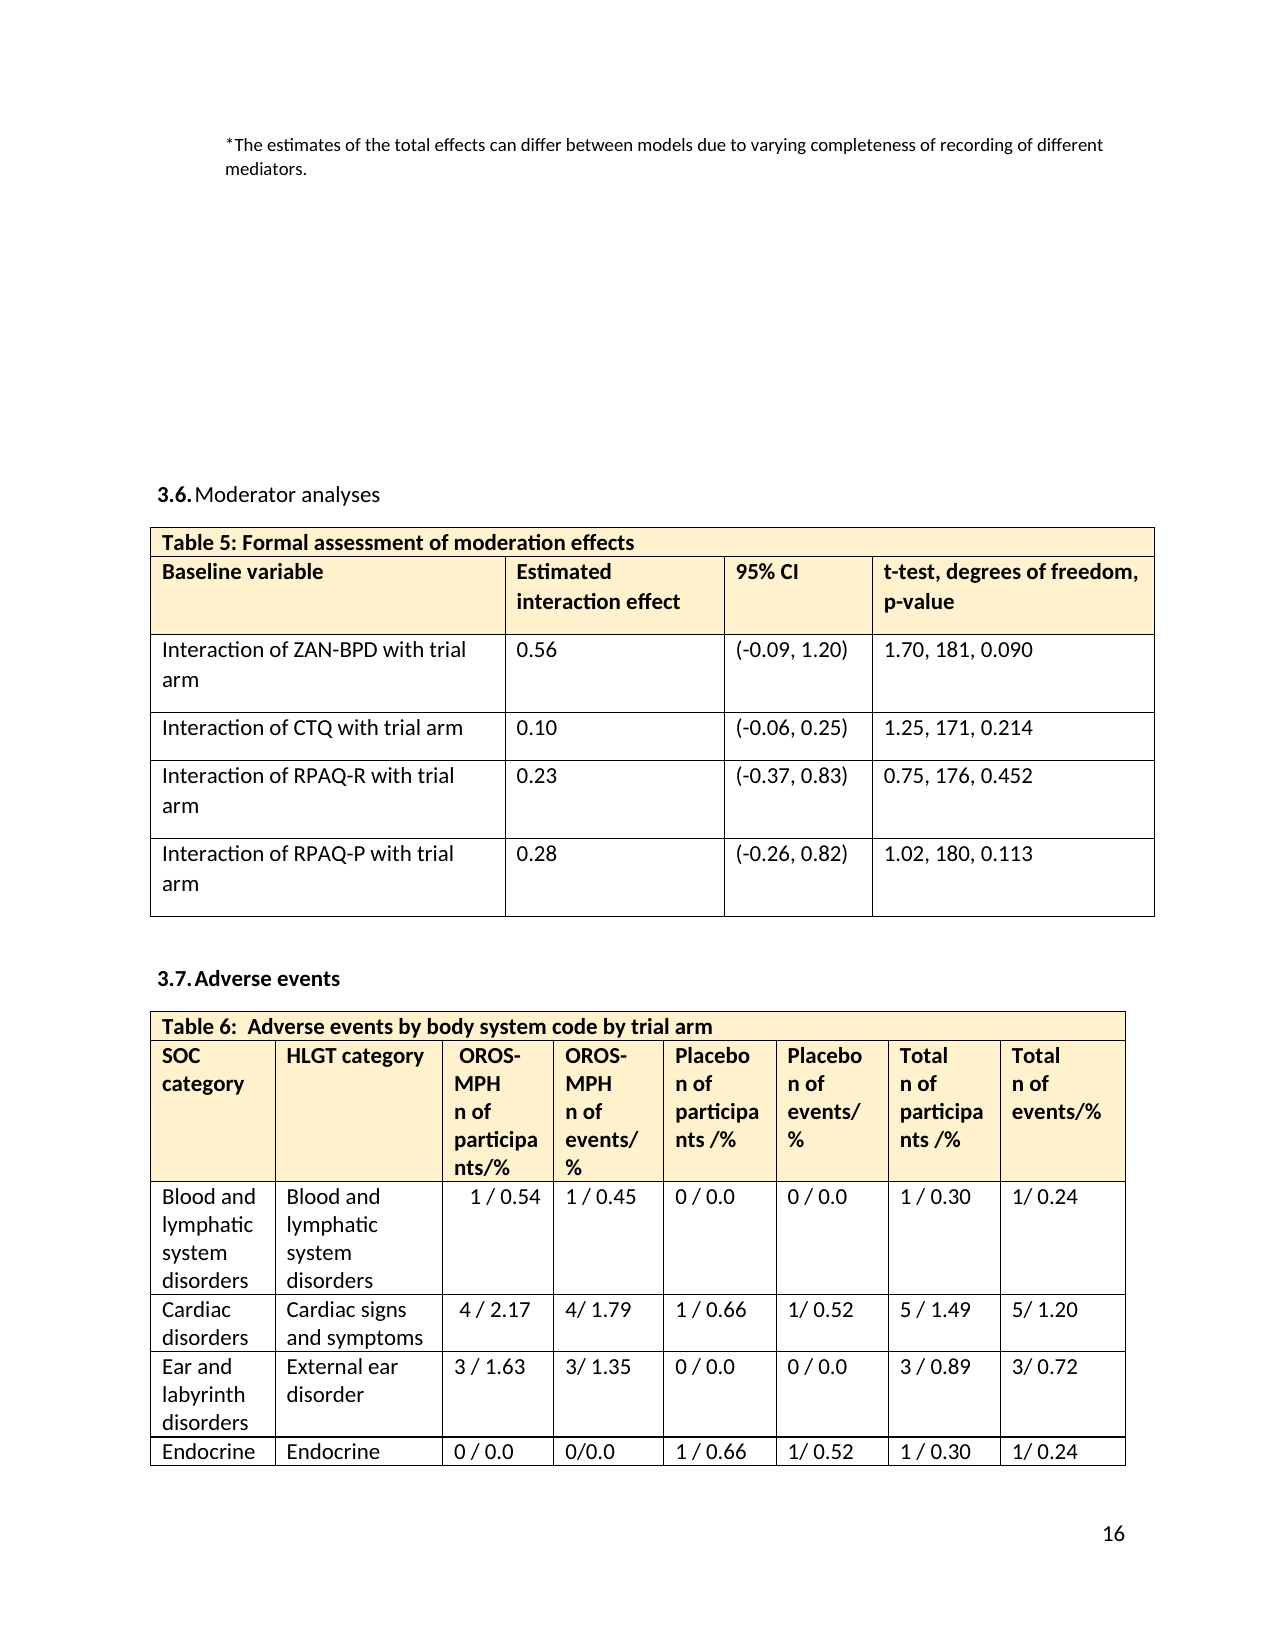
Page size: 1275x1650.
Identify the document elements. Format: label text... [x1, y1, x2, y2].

table_cell 1 / 0.45 [554, 1182, 663, 1294]
table_cell Endocrine [151, 1438, 275, 1465]
table_cell 0.75, 176, 0.452 [873, 761, 1154, 838]
table_cell Endocrine [276, 1438, 442, 1465]
table_cell Blood and lymphatic system disorders [151, 1182, 275, 1294]
table_cell Placebo n of participants /% [664, 1041, 776, 1181]
table_cell 1 / 0.66 [664, 1438, 776, 1465]
table_cell Ear and labyrinth disorders [151, 1352, 275, 1436]
table_cell SOC category [151, 1041, 275, 1181]
table_cell 1/ 0.52 [777, 1438, 888, 1465]
table_cell 95% CI [725, 557, 872, 634]
table_header Table 6: Adverse events by body system code by trial arm [151, 1012, 1125, 1040]
table_cell (-0.26, 0.82) [725, 839, 872, 916]
table_cell 1 / 0.30 [889, 1182, 1000, 1294]
table_cell 1/ 0.24 [1001, 1438, 1125, 1465]
table_cell 5 / 1.49 [889, 1295, 1000, 1351]
table_cell Cardiac disorders [151, 1295, 275, 1351]
table_cell Total n of events/% [1001, 1041, 1125, 1181]
table_header Table 5: Formal assessment of moderation effects [151, 528, 1154, 556]
table_cell 0 / 0.0 [664, 1352, 776, 1436]
table_cell 3/ 0.72 [1001, 1352, 1125, 1436]
list Adverse events [157, 964, 1125, 992]
table_cell Interaction of RPAQ-P with trial arm [151, 839, 505, 916]
table_cell OROS-MPH n of participants/% [443, 1041, 553, 1181]
table_cell 1/ 0.52 [777, 1295, 888, 1351]
table_cell 3 / 1.63 [443, 1352, 553, 1436]
table_cell 1 / 0.30 [889, 1438, 1000, 1465]
table_cell 0 / 0.0 [777, 1182, 888, 1294]
table_cell 0.56 [506, 635, 724, 712]
table_cell 0 / 0.0 [443, 1438, 553, 1465]
table_cell (-0.37, 0.83) [725, 761, 872, 838]
table_cell 1 / 0.54 [443, 1182, 553, 1294]
table_cell Estimated interaction effect [506, 557, 724, 634]
table_cell t-test, degrees of freedom, p-value [873, 557, 1154, 634]
table_cell Placebo n of events/% [777, 1041, 888, 1181]
table_cell 0 / 0.0 [664, 1182, 776, 1294]
table_cell Baseline variable [151, 557, 505, 634]
list *The estimates of the total effects can differ between models due to varying completeness of recording of different mediators. [225, 133, 1125, 181]
table_cell HLGT category [276, 1041, 442, 1181]
table_cell Total n of participants /% [889, 1041, 1000, 1181]
table_cell 0/0.0 [554, 1438, 663, 1465]
table_cell 1.02, 180, 0.113 [873, 839, 1154, 916]
table_cell Interaction of CTQ with trial arm [151, 713, 505, 760]
table_cell 0 / 0.0 [777, 1352, 888, 1436]
table_cell Blood and lymphatic system disorders [276, 1182, 442, 1294]
table_cell 3 / 0.89 [889, 1352, 1000, 1436]
table_cell 0.28 [506, 839, 724, 916]
table_cell Interaction of ZAN-BPD with trial arm [151, 635, 505, 712]
table_cell Interaction of RPAQ-R with trial arm [151, 761, 505, 838]
table_cell (-0.09, 1.20) [725, 635, 872, 712]
table_cell 4/ 1.79 [554, 1295, 663, 1351]
table_cell 0.10 [506, 713, 724, 760]
table_cell 1/ 0.24 [1001, 1182, 1125, 1294]
table_cell 4 / 2.17 [443, 1295, 553, 1351]
table_cell OROS-MPH n of events/% [554, 1041, 663, 1181]
table_cell 1 / 0.66 [664, 1295, 776, 1351]
table_cell 5/ 1.20 [1001, 1295, 1125, 1351]
table_cell 1.25, 171, 0.214 [873, 713, 1154, 760]
list Moderator analyses [157, 480, 1125, 508]
table_cell 1.70, 181, 0.090 [873, 635, 1154, 712]
table_cell 3/ 1.35 [554, 1352, 663, 1436]
table_cell 0.23 [506, 761, 724, 838]
table_cell (-0.06, 0.25) [725, 713, 872, 760]
table_cell External ear disorder [276, 1352, 442, 1436]
table_cell Cardiac signs and symptoms [276, 1295, 442, 1351]
